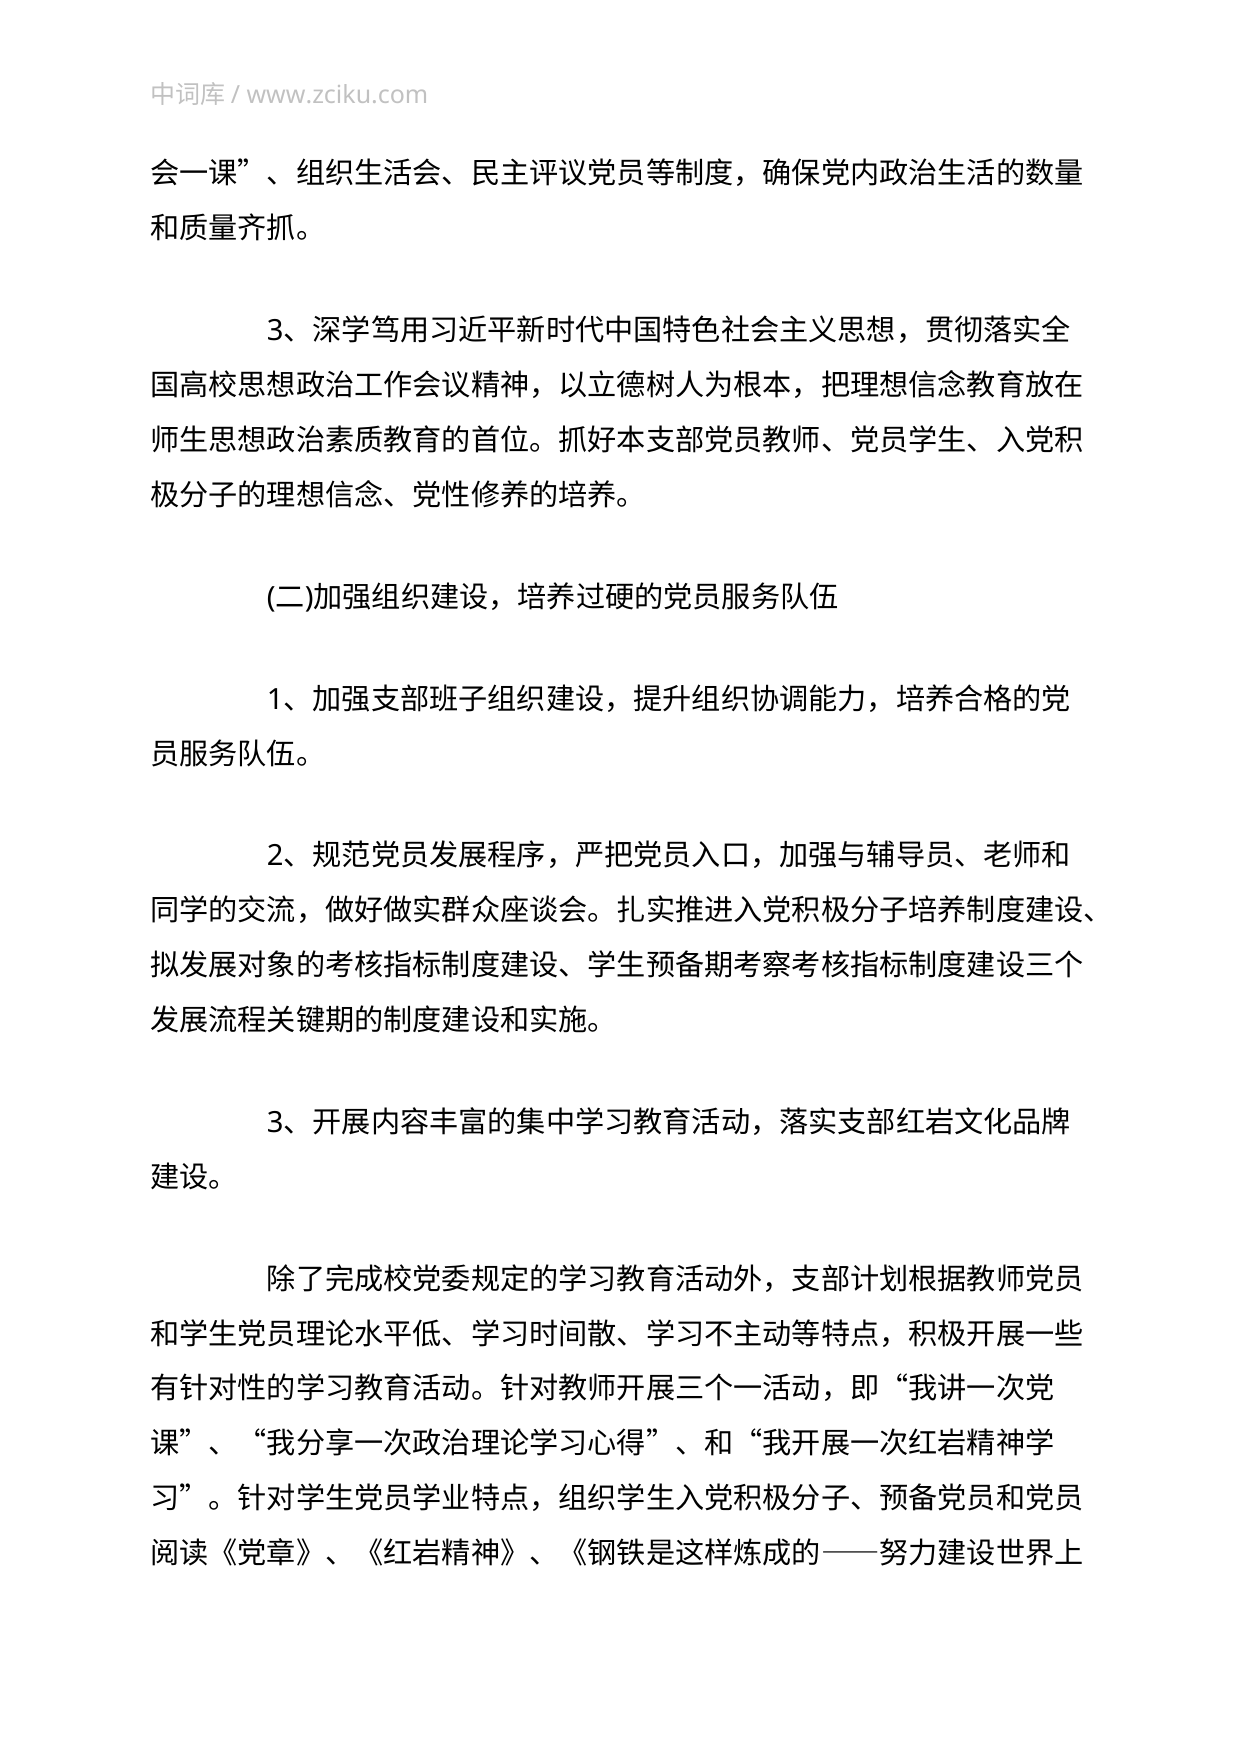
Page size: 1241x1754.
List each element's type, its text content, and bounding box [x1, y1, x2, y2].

text 3、深学笃用习近平新时代中国特色社会主义思想，贯彻落实全国高校思想政治工作会议精神，以立德树人为根本，把理想信念教育放在师生思想政治素质教育的首位。抓好本支部党员教师、党员学生、入党积极分子的理想信念、党性修养的培养。 [150, 307, 1090, 514]
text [150, 1255, 1090, 1572]
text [150, 150, 1090, 247]
text 3、开展内容丰富的集中学习教育活动，落实支部红岩文化品牌建设。 [150, 1098, 1090, 1196]
text (二)加强组织建设，培养过硬的党员服务队伍 [150, 573, 1090, 616]
text 1、加强支部班子组织建设，提升组织协调能力，培养合格的党员服务队伍。 [150, 675, 1090, 772]
text 2、规范党员发展程序，严把党员入口，加强与辅导员、老师和同学的交流，做好做实群众座谈会。扎实推进入党积极分子培养制度建设、拟发展对象的考核指标制度建设、学生预备期考察考核指标制度建设三个发展流程关键期的制度建设和实施。 [150, 832, 1090, 1039]
